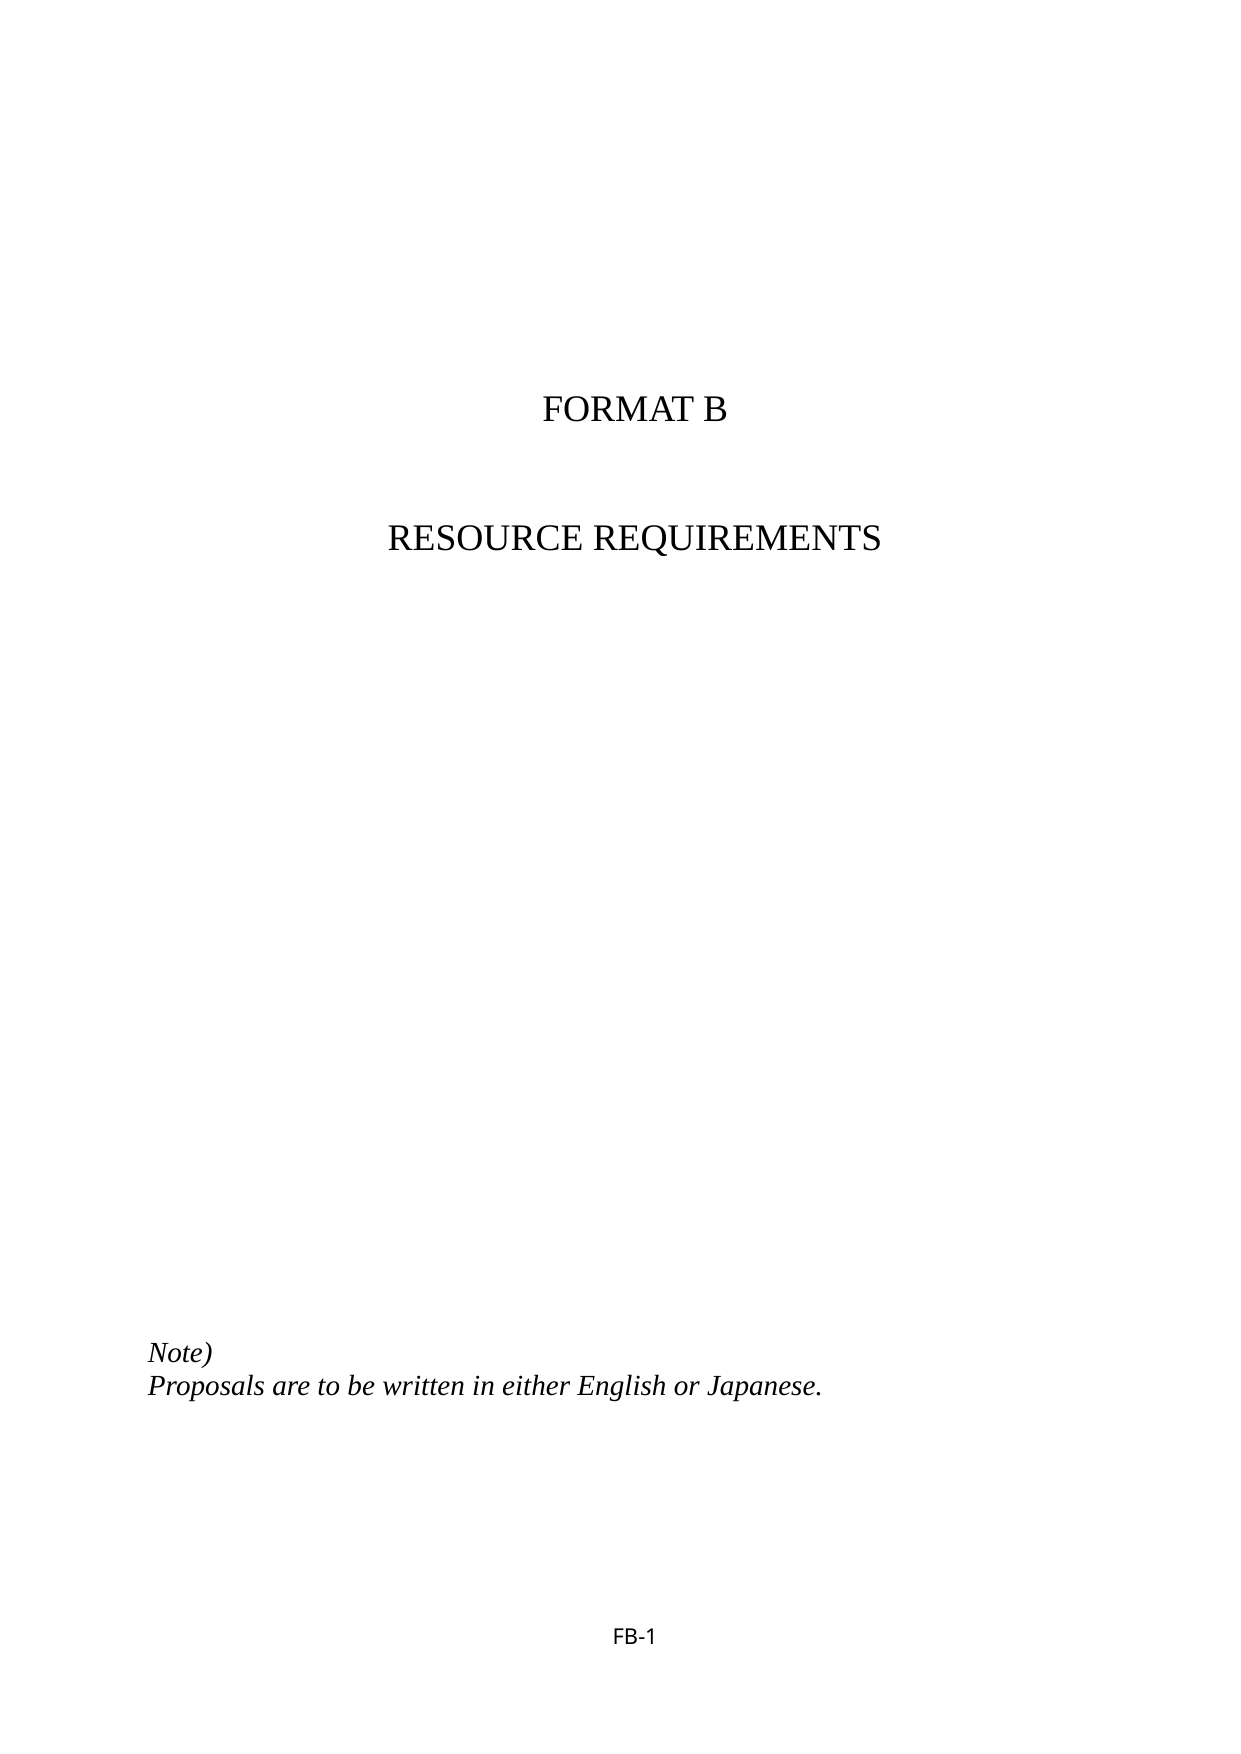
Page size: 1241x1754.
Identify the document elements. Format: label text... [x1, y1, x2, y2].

text FORMAT B [148, 386, 1122, 429]
text Proposals are to be written in either English or Japanese. [148, 1368, 1122, 1402]
text Note) [148, 1335, 1122, 1368]
text RESOURCE REQUIREMENTS [148, 515, 1122, 558]
